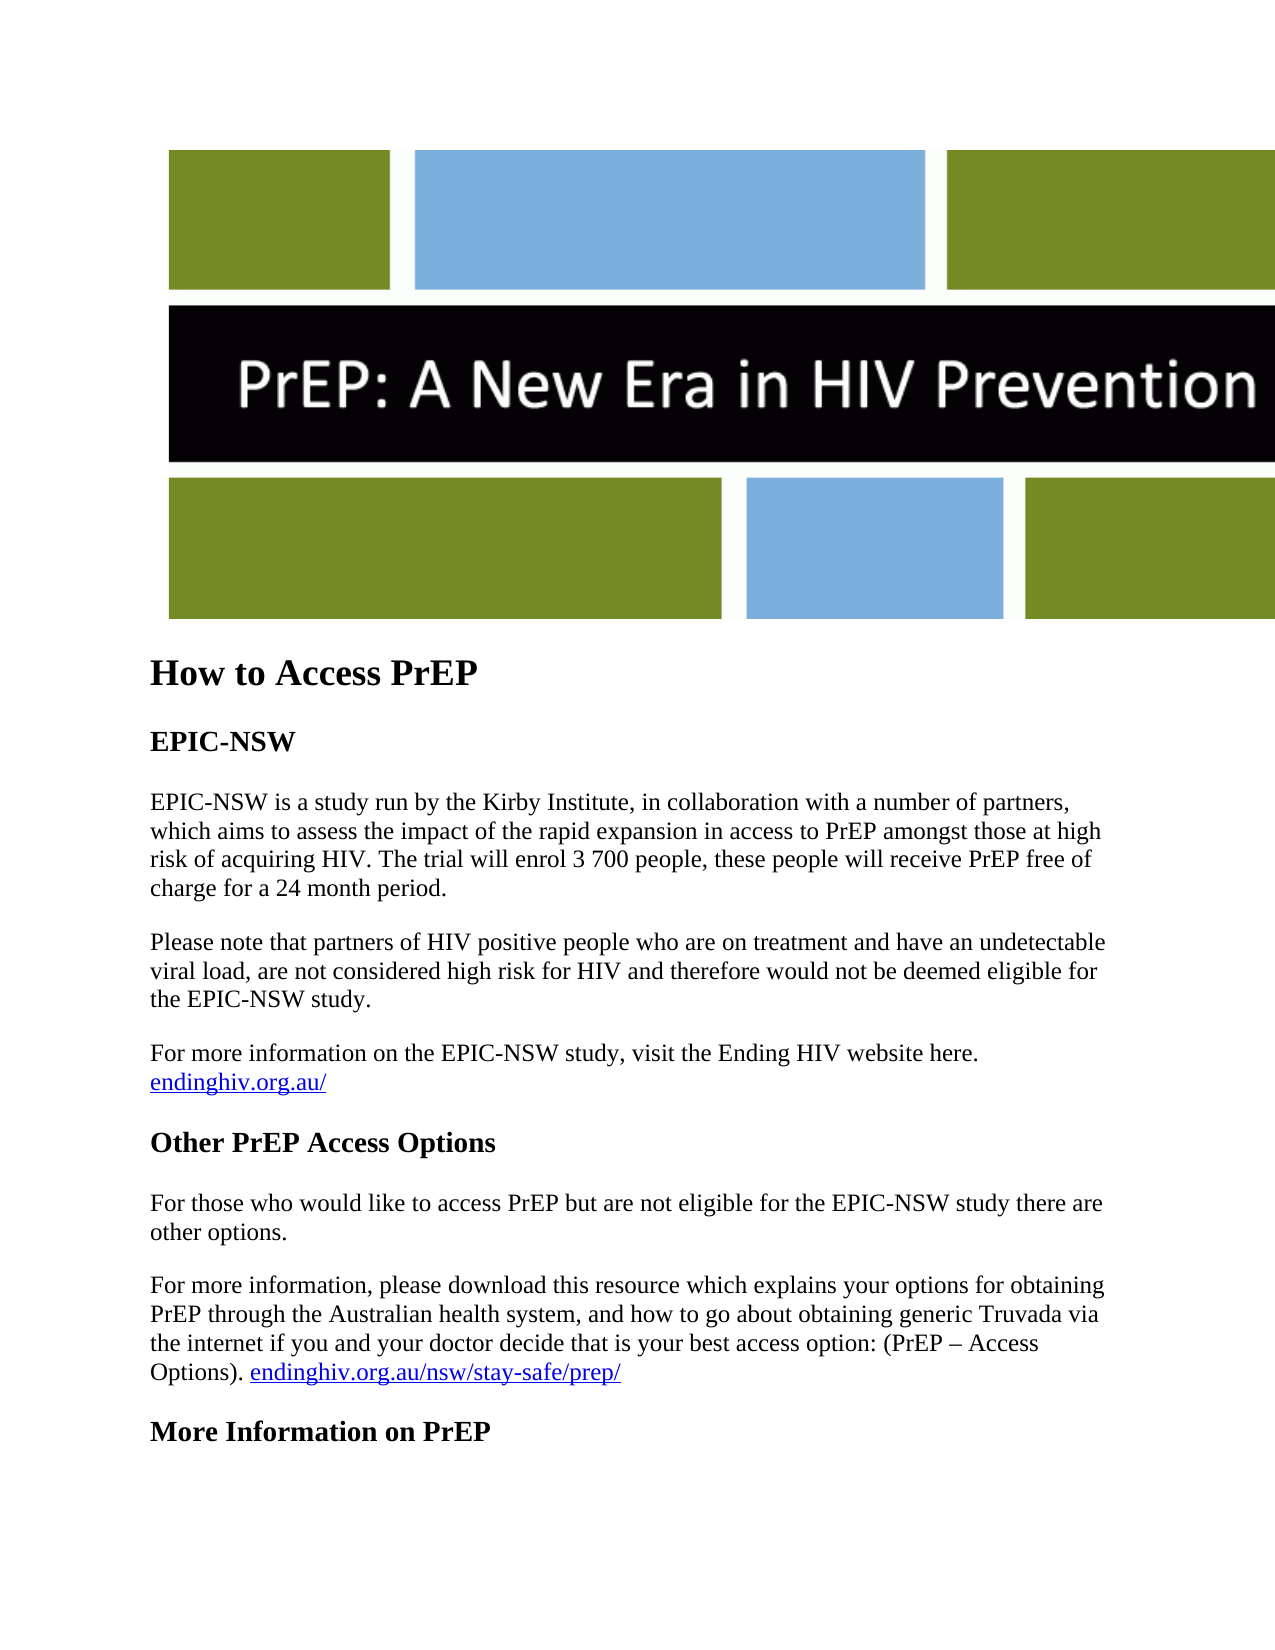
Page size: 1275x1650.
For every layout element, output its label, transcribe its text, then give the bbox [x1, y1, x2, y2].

subtitle More Information on PrEP [150, 1414, 1125, 1448]
text For those who would like to access PrEP but are not eligible for the EPIC-NSW study there are other options. [150, 1188, 1125, 1245]
subtitle Other PrEP Access Options [150, 1125, 1125, 1158]
subtitle How to Access PrEP [150, 650, 1125, 693]
text Please note that partners of HIV positive people who are on treatment and have an undetectable viral load, are not considered high risk for HIV and therefore would not be deemed eligible for the EPIC-NSW study. [150, 927, 1125, 1013]
text EPIC-NSW is a study run by the Kirby Institute, in collaboration with a number of partners, which aims to assess the impact of the rapid expansion in access to PrEP amongst those at high risk of acquiring HIV. The trial will enrol 3 700 people, these people will receive PrEP free of charge for a 24 month period. [150, 787, 1125, 902]
subtitle EPIC-NSW [150, 724, 1125, 758]
picture [168, 150, 1275, 619]
text For more information on the EPIC-NSW study, visit the Ending HIV website here. endinghiv.org.au/ [150, 1038, 1125, 1096]
text For more information, please download this resource which explains your options for obtaining PrEP through the Australian health system, and how to go about obtaining generic Truvada via the internet if you and your doctor decide that is your best access option: (PrEP – Access Options). endinghiv.org.au/nsw/stay-safe/prep/ [150, 1270, 1125, 1385]
